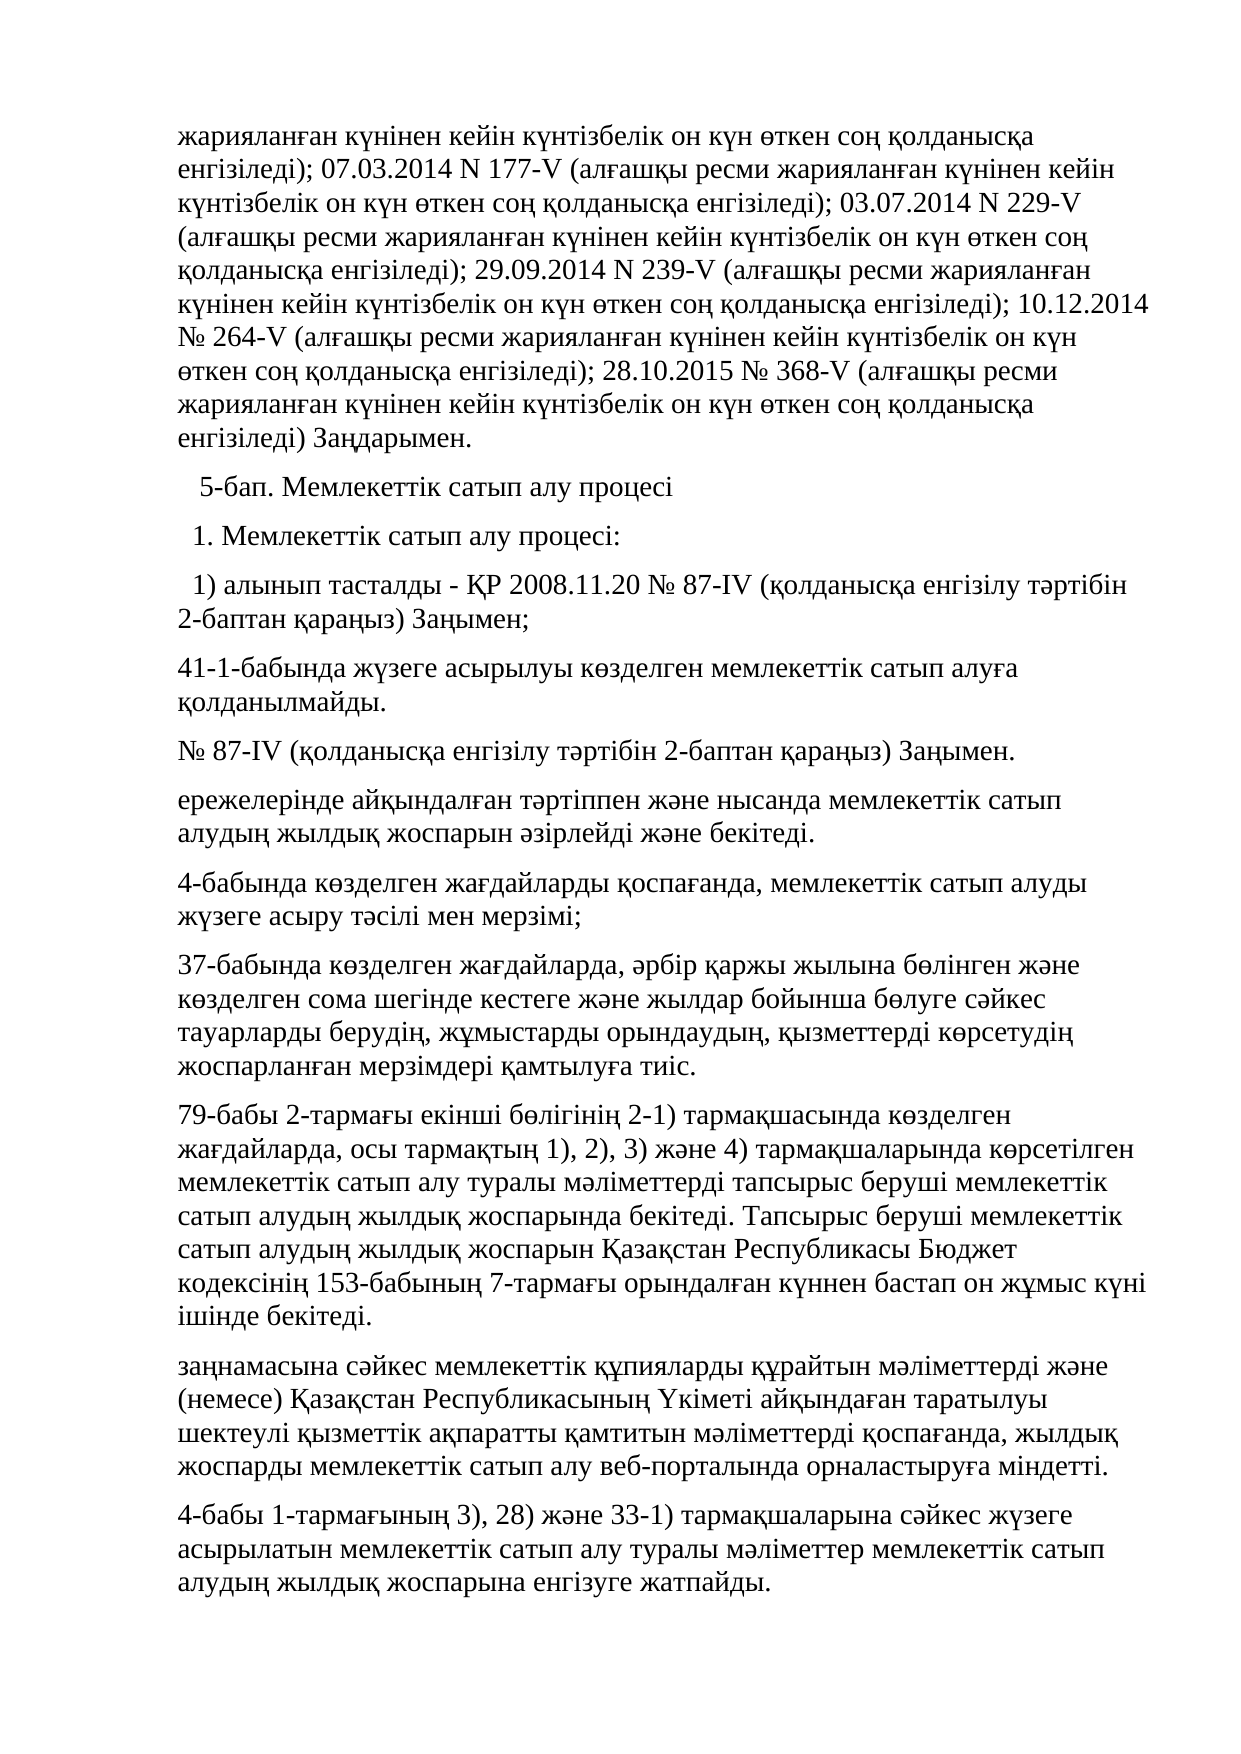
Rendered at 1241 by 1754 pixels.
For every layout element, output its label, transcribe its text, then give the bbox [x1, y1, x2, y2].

text № 87-IV (қолданысқа енгізілу тәртібін 2-баптан қараңыз) Заңымен. [177, 733, 1152, 766]
text 41-1-бабында жүзеге асырылуы көзделген мемлекеттік сатып алуға қолданылмайды. [177, 650, 1152, 717]
text ережелерінде айқындалған тәртіппен және нысанда мемлекеттік сатып алудың жылдық жоспарын әзірлейді және бекітеді. [177, 782, 1152, 849]
text 4-бабында көзделген жағдайларды қоспағанда, мемлекеттік сатып алуды жүзеге асыру тәсілі мен мерзімі; [177, 865, 1152, 932]
text 79-бабы 2-тармағы екінші бөлігінің 2-1) тармақшасында көзделген жағдайларда, осы тармақтың 1), 2), 3) және 4) тармақшаларында көрсетілген мемлекеттік сатып алу туралы мәліметтерді тапсырыс беруші мемлекеттік сатып алудың жылдық жоспарында бекітеді. Тапсырыс беруші мемлекеттік сатып алудың жылдық жоспарын Қазақстан Республикасы Бюджет кодексінің 153-бабының 7-тармағы орындалған күннен бастап он жұмыс күні ішінде бекітеді. [177, 1097, 1152, 1332]
text 1. Мемлекеттік сатып алу процесі: [177, 518, 1152, 552]
text 37-бабында көзделген жағдайларда, әрбір қаржы жылына бөлінген және көзделген сома шегінде кестеге және жылдар бойынша бөлуге сәйкес тауарларды берудің, жұмыстарды орындаудың, қызметтерді көрсетудің жоспарланған мерзімдері қамтылуға тиіс. [177, 947, 1152, 1082]
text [177, 118, 1152, 453]
text 1) алынып тасталды - ҚР 2008.11.20 № 87-IV (қолданысқа енгізілу тәртібін 2-баптан қараңыз) Заңымен; [177, 567, 1152, 634]
text 4-бабы 1-тармағының 3), 28) және 33-1) тармақшаларына сәйкес жүзеге асырылатын мемлекеттiк сатып алу туралы мәлiметтер мемлекеттiк сатып алудың жылдық жоспарына енгiзуге жатпайды. [177, 1497, 1152, 1598]
text заңнамасына сәйкес мемлекеттік құпияларды құрайтын мәліметтерді және (немесе) Қазақстан Республикасының Үкіметі айқындаған таратылуы шектеулі қызметтік ақпаратты қамтитын мәліметтерді қоспағанда, жылдық жоспарды мемлекеттік сатып алу веб-порталында орналастыруға міндетті. [177, 1348, 1152, 1482]
text 5-бап. Мемлекеттік сатып алу процесі [177, 469, 1152, 503]
